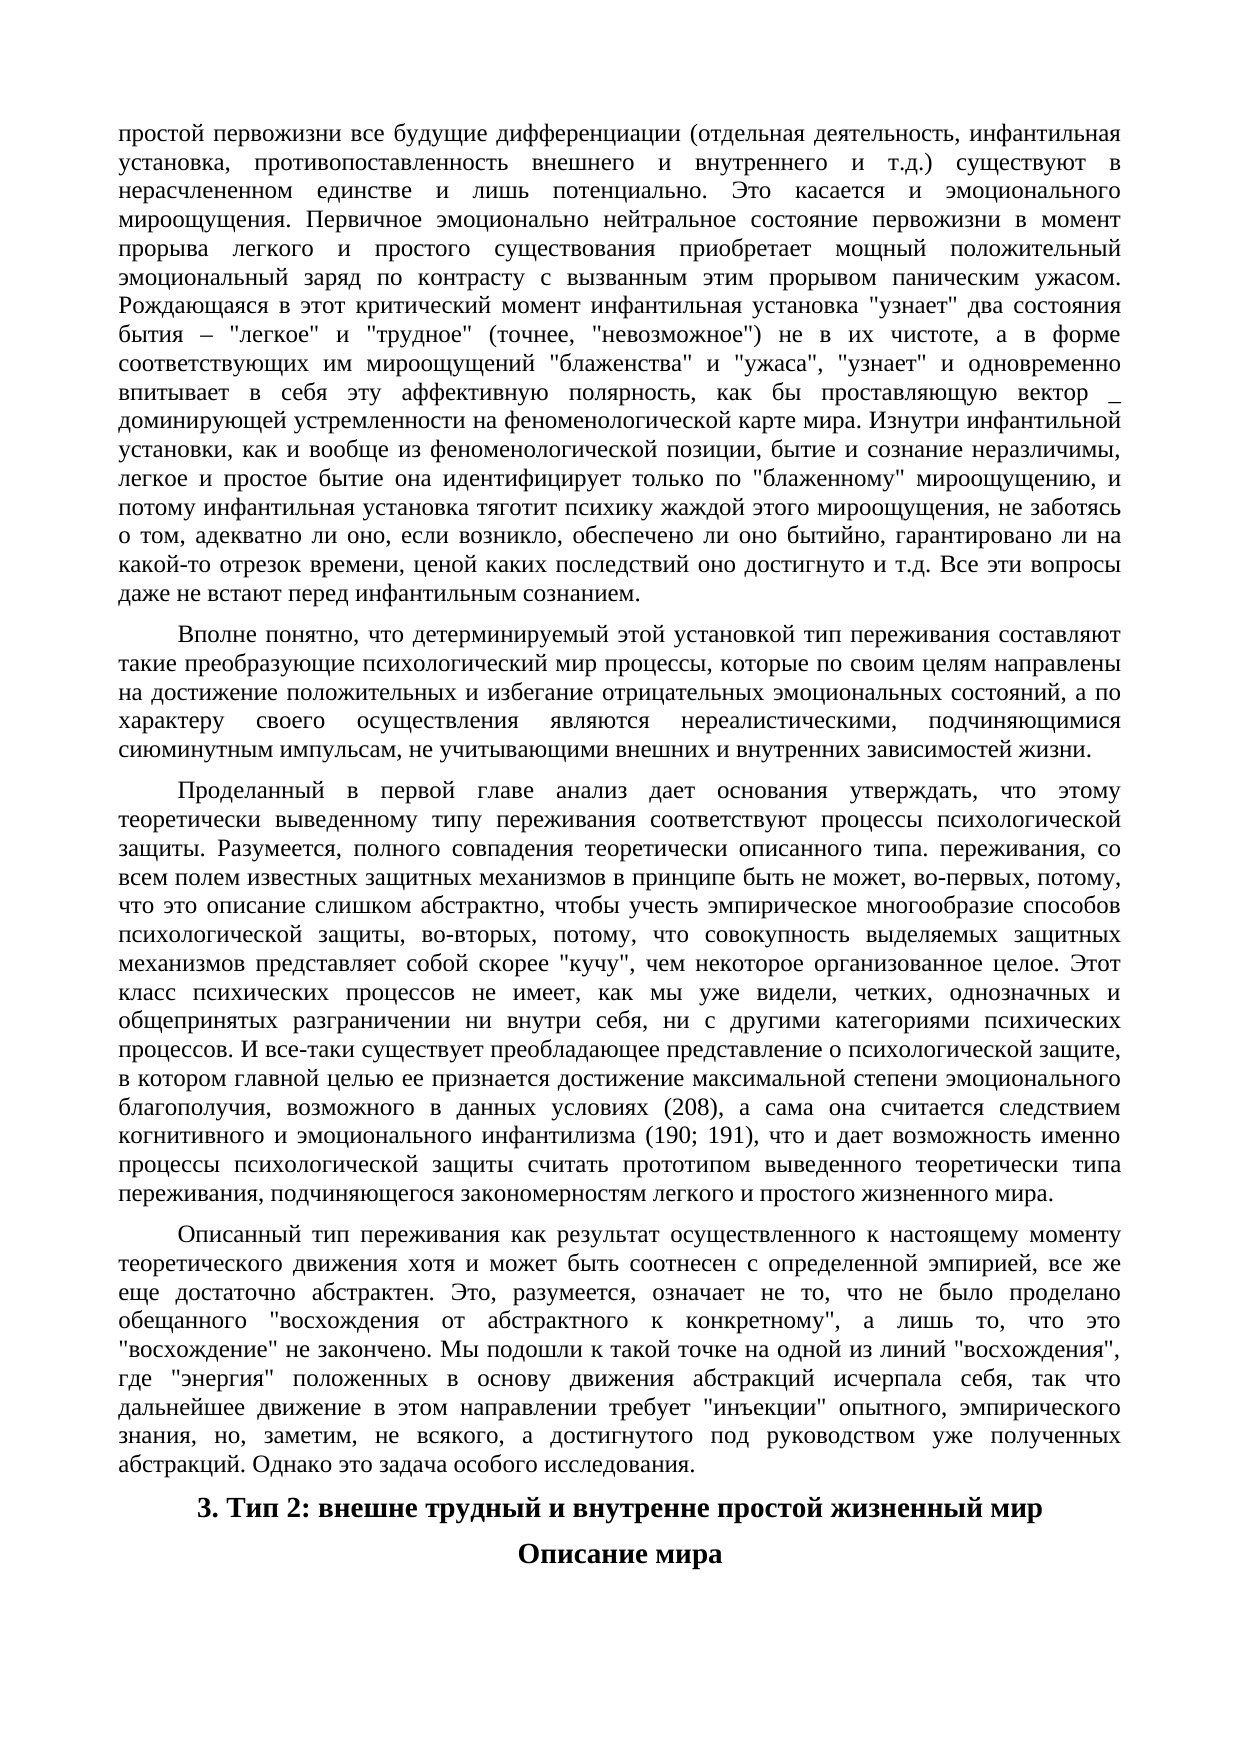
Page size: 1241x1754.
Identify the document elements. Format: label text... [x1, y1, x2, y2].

text Проделанный в первой главе анализ дает основания утверждать, что этому теоретически выведенному типу переживания соответствуют процессы психологической защиты. Разумеется, полного совпадения теоретически описанного типа. переживания, со всем полем известных защитных механизмов в принципе быть не может, во-первых, потому, что это описание слишком абстрактно, чтобы учесть эмпирическое многообразие способов психологической защиты, во-вторых, потому, что совокупность выделяемых защитных механизмов представляет собой скорее "кучу", чем некоторое организованное целое. Этот класс психических процессов не имеет, как мы уже видели, четких, однозначных и общепринятых разграничении ни внутри себя, ни с другими категориями психических процессов. И все-таки существует преобладающее представление о психологической защите, в котором главной целью ее признается достижение максимальной степени эмоционального благополучия, возможного в данных условиях (208), а сама она считается следствием когнитивного и эмоционального инфантилизма (190; 191), что и дает возможность именно процессы психологической защиты считать прототипом выведенного теоретически типа переживания, подчиняющегося закономерностям легкого и простого жизненного мира. [118, 776, 1122, 1207]
text Описание мира [118, 1537, 1122, 1570]
text Вполне понятно, что детерминируемый этой установкой тип переживания составляют такие преобразующие психологический мир процессы, которые по своим целям направлены на достижение положительных и избегание отрицательных эмоциональных состояний, а по характеру своего осуществления являются нереалистическими, подчиняющимися сиюминутным импульсам, не учитывающими внешних и внутренних зависимостей жизни. [118, 619, 1122, 763]
text 3. Тип 2: внешне трудный и внутренне простой жизненный мир [118, 1491, 1122, 1524]
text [118, 118, 1122, 607]
text Описанный тип переживания как результат осуществленного к настоящему моменту теоретического движения хотя и может быть соотнесен с определенной эмпирией, все же еще достаточно абстрактен. Это, разумеется, означает не то, что не было проделано обещанного "восхождения от абстрактного к конкретному", а лишь то, что это "восхождение" не закончено. Мы подошли к такой точке на одной из линий "восхождения", где "энергия" положенных в основу движения абстракций исчерпала себя, так что дальнейшее движение в этом направлении требует "инъекции" опытного, эмпирического знания, но, заметим, не всякого, а достигнутого под руководством уже полученных абстракций. Однако это задача особого исследования. [118, 1219, 1122, 1478]
